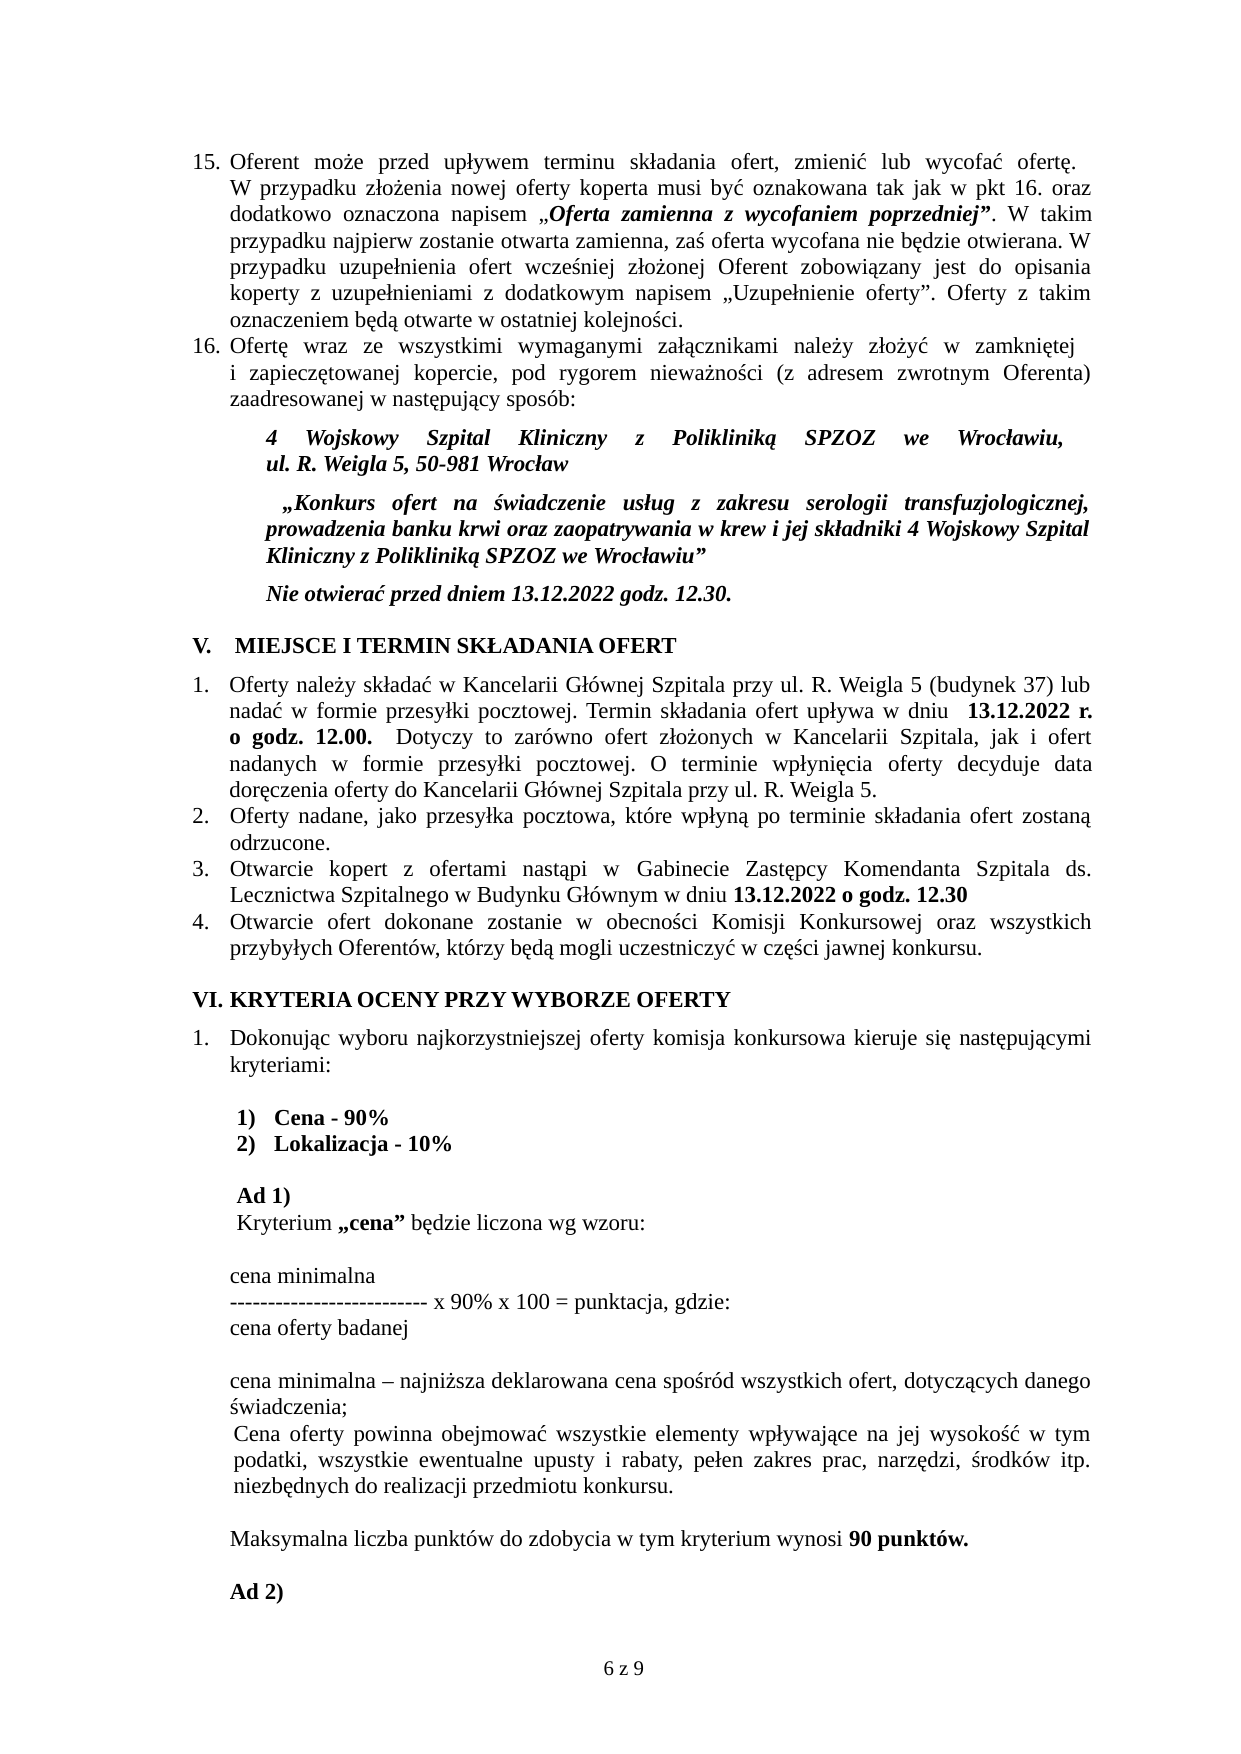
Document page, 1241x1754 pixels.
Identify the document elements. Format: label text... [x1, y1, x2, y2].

list Maksymalna liczba punktów do zdobycia w tym kryterium wynosi 90 punktów. [229, 1525, 1092, 1552]
title MIEJSCE I TERMIN SKŁADANIA OFERT [192, 632, 1092, 658]
list Dokonując wyboru najkorzystniejszej oferty komisja konkursowa kieruje się następującymi kryteriami: [192, 1024, 1092, 1077]
list Lokalizacja - 10% [236, 1130, 1092, 1156]
list -------------------------- x 90% x 100 = punktacja, gdzie: [229, 1288, 1092, 1314]
list Ad 2) [229, 1578, 1092, 1604]
list Ofertę wraz ze wszystkimi wymaganymi załącznikami należy złożyć w zamkniętej i zapieczętowanej kopercie, pod rygorem nieważności (z adresem zwrotnym Oferenta) zaadresowanej w następujący sposób: [192, 332, 1092, 411]
list Oferent może przed upływem terminu składania ofert, zmienić lub wycofać ofertę. W przypadku złożenia nowej oferty koperta musi być oznakowana tak jak w pkt 16. oraz dodatkowo oznaczona napisem „Oferta zamienna z wycofaniem poprzedniej”. W takim przypadku najpierw zostanie otwarta zamienna, zaś oferta wycofana nie będzie otwierana. W przypadku uzupełnienia ofert wcześniej złożonej Oferent zobowiązany jest do opisania koperty z uzupełnieniami z dodatkowym napisem „Uzupełnienie oferty”. Oferty z takim oznaczeniem będą otwarte w ostatniej kolejności. [192, 148, 1092, 332]
text Ad 1) [236, 1183, 1092, 1209]
title KRYTERIA OCENY PRZY WYBORZE OFERTY [192, 986, 1092, 1012]
list Cena oferty powinna obejmować wszystkie elementy wpływające na jej wysokość w tym podatki, wszystkie ewentualne upusty i rabaty, pełen zakres prac, narzędzi, środków itp. niezbędnych do realizacji przedmiotu konkursu. [233, 1420, 1092, 1499]
list Otwarcie ofert dokonane zostanie w obecności Komisji Konkursowej oraz wszystkich przybyłych Oferentów, którzy będą mogli uczestniczyć w części jawnej konkursu. [192, 908, 1092, 961]
list cena oferty badanej [229, 1314, 1092, 1341]
list Cena - 90% [236, 1103, 1092, 1130]
text cena minimalna [192, 1262, 1092, 1288]
text Nie otwierać przed dniem 13.12.2022 godz. 12.30. [266, 581, 1092, 607]
text „Konkurs ofert na świadczenie usług z zakresu serologii transfuzjologicznej, prowadzenia banku krwi oraz zaopatrywania w krew i jej składniki 4 Wojskowy Szpital Kliniczny z Polikliniką SPZOZ we Wrocławiu” [266, 489, 1092, 568]
text 4 Wojskowy Szpital Kliniczny z Polikliniką SPZOZ we Wrocławiu, ul. R. Weigla 5, 50-981 Wrocław [266, 424, 1092, 476]
list Oferty nadane, jako przesyłka pocztowa, które wpłyną po terminie składania ofert zostaną odrzucone. [192, 802, 1092, 855]
list Oferty należy składać w Kancelarii Głównej Szpitala przy ul. R. Weigla 5 (budynek 37) lub nadać w formie przesyłki pocztowej. Termin składania ofert upływa w dniu 13.12.2022 r. o godz. 12.00. Dotyczy to zarówno ofert złożonych w Kancelarii Szpitala, jak i ofert nadanych w formie przesyłki pocztowej. O terminie wpłynięcia oferty decyduje data doręczenia oferty do Kancelarii Głównej Szpitala przy ul. R. Weigla 5. [192, 671, 1092, 802]
text Kryterium „cena” będzie liczona wg wzoru: [236, 1209, 1092, 1235]
list cena minimalna – najniższa deklarowana cena spośród wszystkich ofert, dotyczących danego świadczenia; [229, 1367, 1092, 1420]
list Otwarcie kopert z ofertami nastąpi w Gabinecie Zastępcy Komendanta Szpitala ds. Lecznictwa Szpitalnego w Budynku Głównym w dniu 13.12.2022 o godz. 12.30 [192, 855, 1092, 908]
